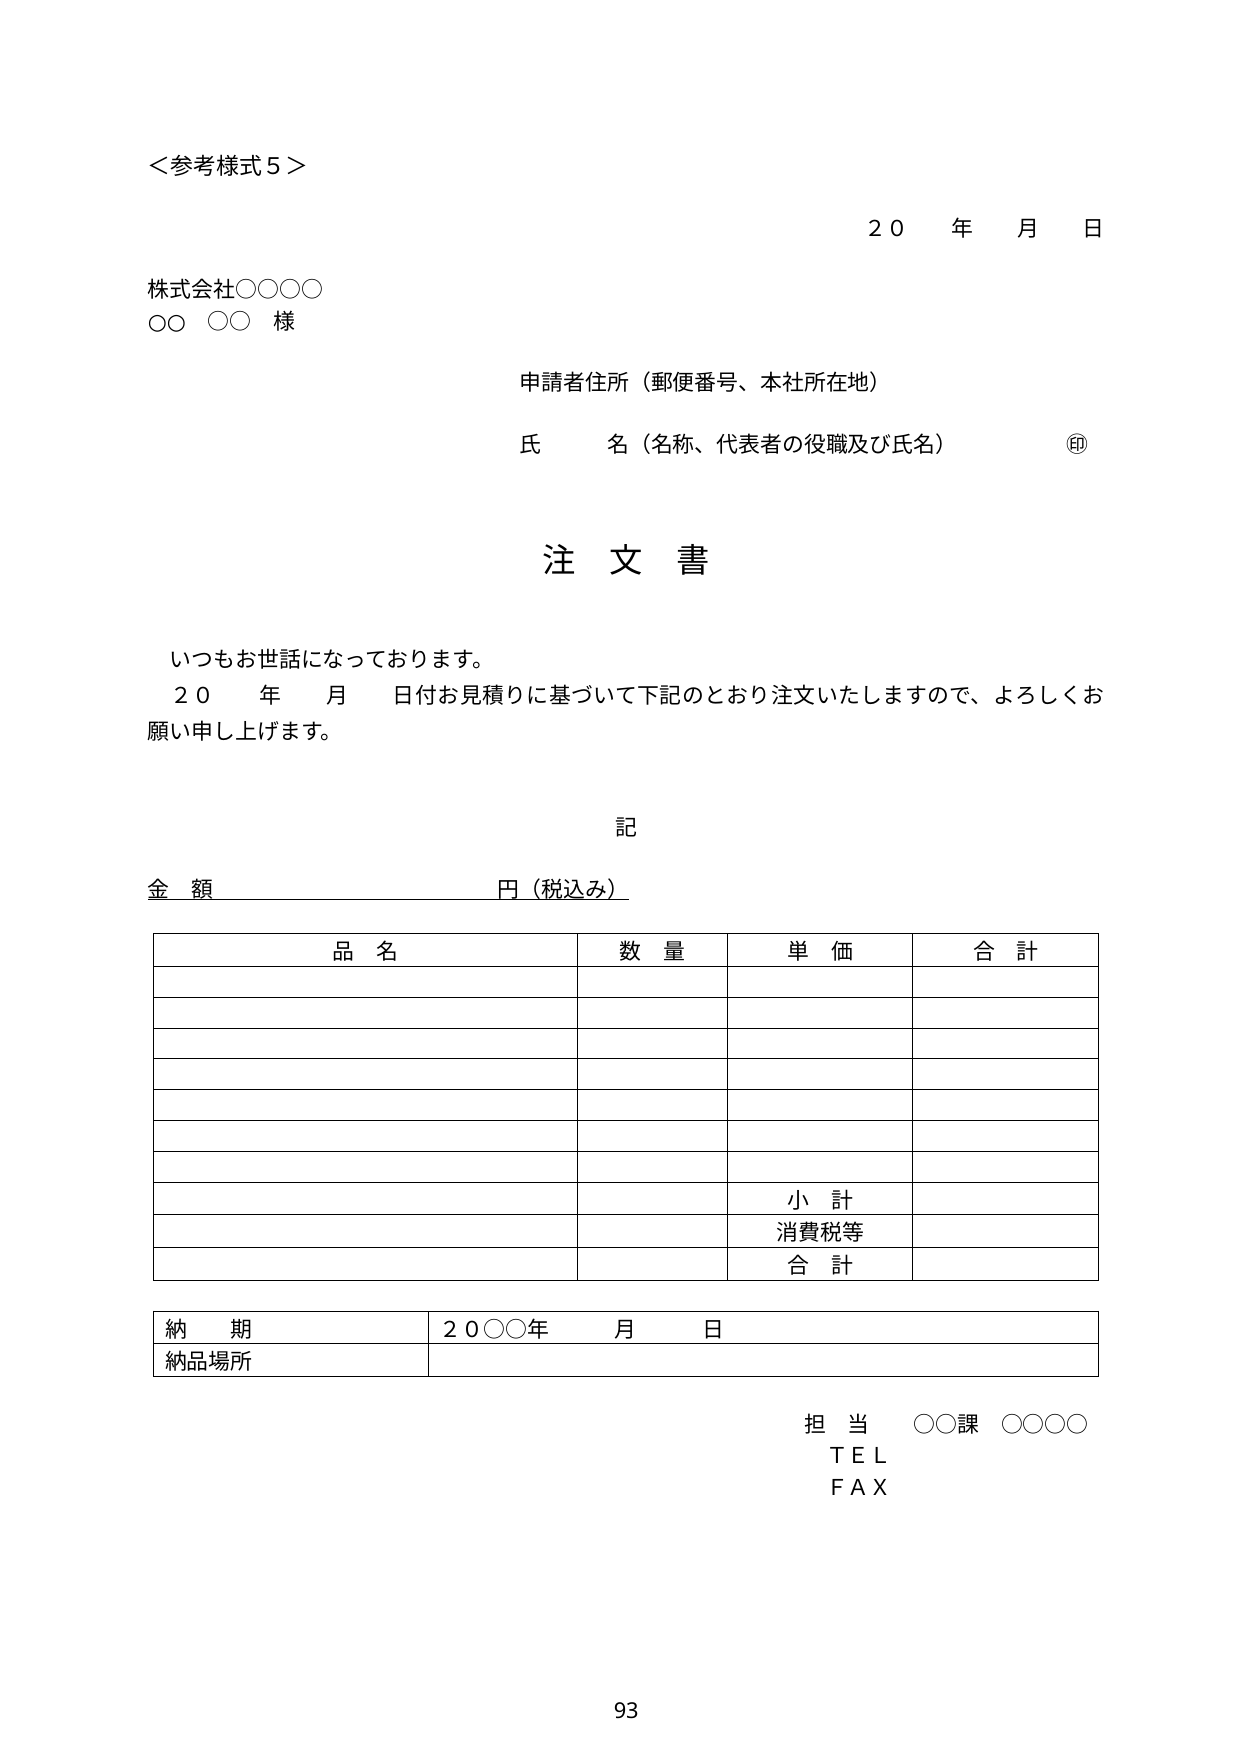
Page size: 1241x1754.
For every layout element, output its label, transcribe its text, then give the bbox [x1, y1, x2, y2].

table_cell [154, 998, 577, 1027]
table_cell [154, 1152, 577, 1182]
text ＜参考様式５＞ [148, 148, 1104, 181]
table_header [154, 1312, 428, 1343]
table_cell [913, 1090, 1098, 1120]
text 株式会社○○○○ [148, 272, 1104, 304]
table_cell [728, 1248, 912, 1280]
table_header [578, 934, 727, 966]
text ＦＡＸ [148, 1470, 1104, 1502]
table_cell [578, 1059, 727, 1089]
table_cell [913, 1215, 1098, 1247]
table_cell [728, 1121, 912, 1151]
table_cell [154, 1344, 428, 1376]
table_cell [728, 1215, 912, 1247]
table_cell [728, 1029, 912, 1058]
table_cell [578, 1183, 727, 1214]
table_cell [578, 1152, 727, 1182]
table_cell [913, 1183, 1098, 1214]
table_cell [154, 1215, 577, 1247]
text 金 額 円（税込み） [148, 872, 1104, 903]
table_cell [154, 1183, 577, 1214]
text 注 文 書 [148, 534, 1104, 582]
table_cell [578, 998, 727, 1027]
text 氏 名（名称、代表者の役職及び氏名） ㊞ [148, 427, 1104, 458]
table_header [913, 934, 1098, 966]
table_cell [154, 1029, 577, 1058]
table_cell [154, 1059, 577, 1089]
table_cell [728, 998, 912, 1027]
text 担 当 ○○課 ○○○○ [148, 1407, 1104, 1438]
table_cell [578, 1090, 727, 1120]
text 記 [148, 810, 1104, 842]
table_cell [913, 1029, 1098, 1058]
text ＴＥＬ [148, 1438, 1104, 1470]
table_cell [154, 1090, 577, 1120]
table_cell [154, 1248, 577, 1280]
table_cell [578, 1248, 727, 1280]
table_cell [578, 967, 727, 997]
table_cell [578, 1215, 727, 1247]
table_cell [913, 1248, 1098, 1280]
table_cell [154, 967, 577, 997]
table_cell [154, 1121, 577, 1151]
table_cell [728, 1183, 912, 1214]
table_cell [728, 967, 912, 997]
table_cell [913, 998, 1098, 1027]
text いつもお世話になっております。 [148, 642, 1104, 673]
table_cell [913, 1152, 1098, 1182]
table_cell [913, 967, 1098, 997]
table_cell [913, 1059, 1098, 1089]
text ○○ ○○ 様 [148, 304, 1104, 336]
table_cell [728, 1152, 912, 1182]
text 申請者住所（郵便番号、本社所在地） [148, 365, 1104, 397]
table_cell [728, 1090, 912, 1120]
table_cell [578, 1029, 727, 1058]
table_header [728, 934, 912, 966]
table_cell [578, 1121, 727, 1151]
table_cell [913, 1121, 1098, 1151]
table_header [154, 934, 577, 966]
text ２０ 年 月 日付お見積りに基づいて下記のとおり注文いたしますので、よろしくお願い申し上げます。 [148, 678, 1104, 746]
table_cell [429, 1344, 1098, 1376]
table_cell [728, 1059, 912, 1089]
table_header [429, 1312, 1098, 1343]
text ２０ 年 月 日 [148, 211, 1104, 242]
